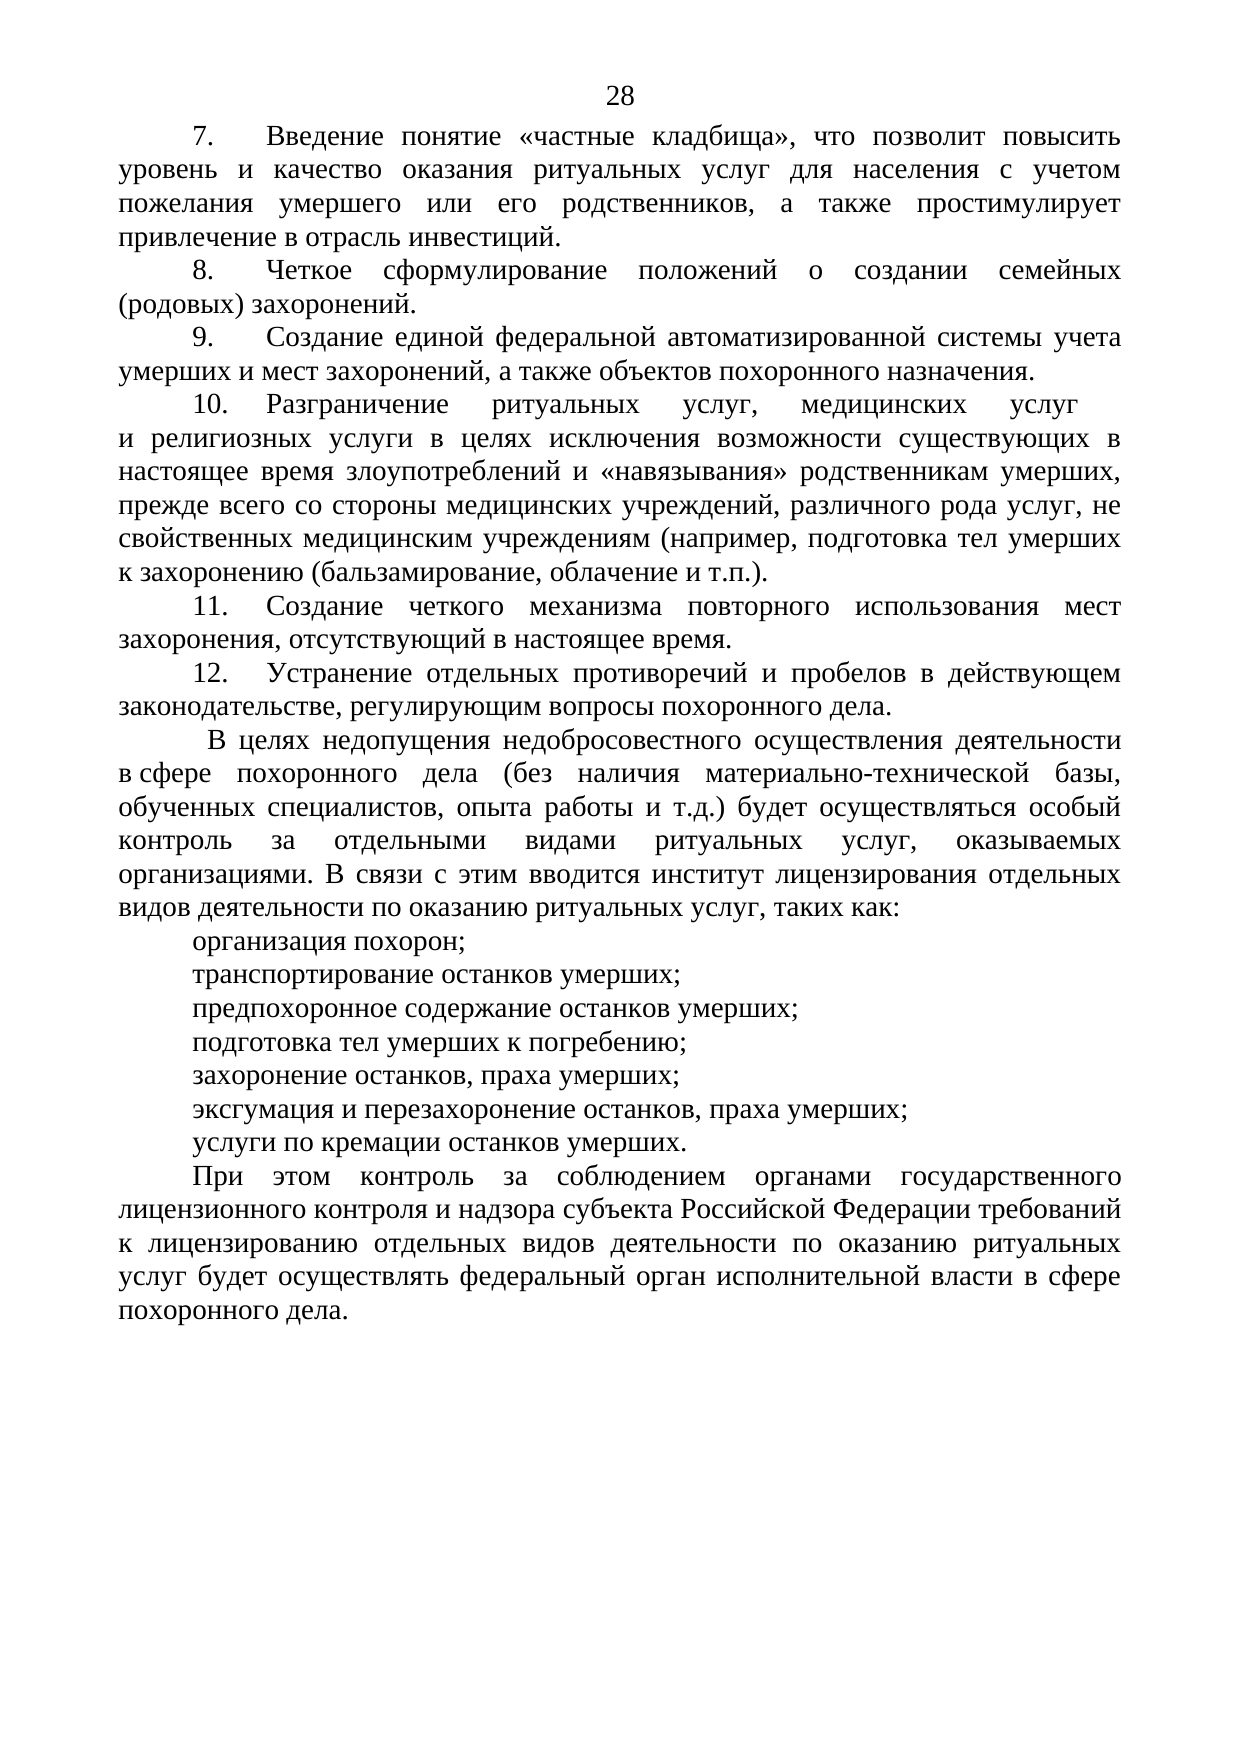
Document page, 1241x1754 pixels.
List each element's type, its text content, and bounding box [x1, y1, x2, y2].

list Разграничение ритуальных услуг, медицинских услуг и религиозных услуги в целях исключения возможности существующих в настоящее время злоупотреблений и «навязывания» родственникам умерших, прежде всего со стороны медицинских учреждений, различного рода услуг, не свойственных медицинским учреждениям (например, подготовка тел умерших к захоронению (бальзамирование, облачение и т.п.). [118, 386, 1122, 588]
text захоронение останков, праха умерших; [118, 1057, 1122, 1091]
list Создание четкого механизма повторного использования мест захоронения, отсутствующий в настоящее время. [118, 588, 1122, 655]
text услуги по кремации останков умерших. [118, 1124, 1122, 1158]
list Введение понятие «частные кладбища», что позволит повысить уровень и качество оказания ритуальных услуг для населения с учетом пожелания умершего или его родственников, а также простимулирует привлечение в отрасль инвестиций. [118, 118, 1122, 252]
list Четкое сформулирование положений о создании семейных (родовых) захоронений. [118, 252, 1122, 319]
text При этом контроль за соблюдением органами государственного лицензионного контроля и надзора субъекта Российской Федерации требований к лицензированию отдельных видов деятельности по оказанию ритуальных услуг будет осуществлять федеральный орган исполнительной власти в сфере похоронного дела. [118, 1158, 1122, 1326]
text эксгумация и перезахоронение останков, праха умерших; [118, 1091, 1122, 1124]
text В целях недопущения недобросовестного осуществления деятельности в сфере похоронного дела (без наличия материально-технической базы, обученных специалистов, опыта работы и т.д.) будет осуществляться особый контроль за отдельными видами ритуальных услуг, оказываемых организациями. В связи с этим вводится институт лицензирования отдельных видов деятельности по оказанию ритуальных услуг, таких как: [118, 722, 1122, 923]
text организация похорон; [118, 923, 1122, 957]
text предпохоронное содержание останков умерших; [118, 990, 1122, 1024]
list Создание единой федеральной автоматизированной системы учета умерших и мест захоронений, а также объектов похоронного назначения. [118, 319, 1122, 386]
text транспортирование останков умерших; [118, 957, 1122, 990]
list Устранение отдельных противоречий и пробелов в действующем законодательстве, регулирующим вопросы похоронного дела. [118, 655, 1122, 722]
text подготовка тел умерших к погребению; [118, 1024, 1122, 1057]
